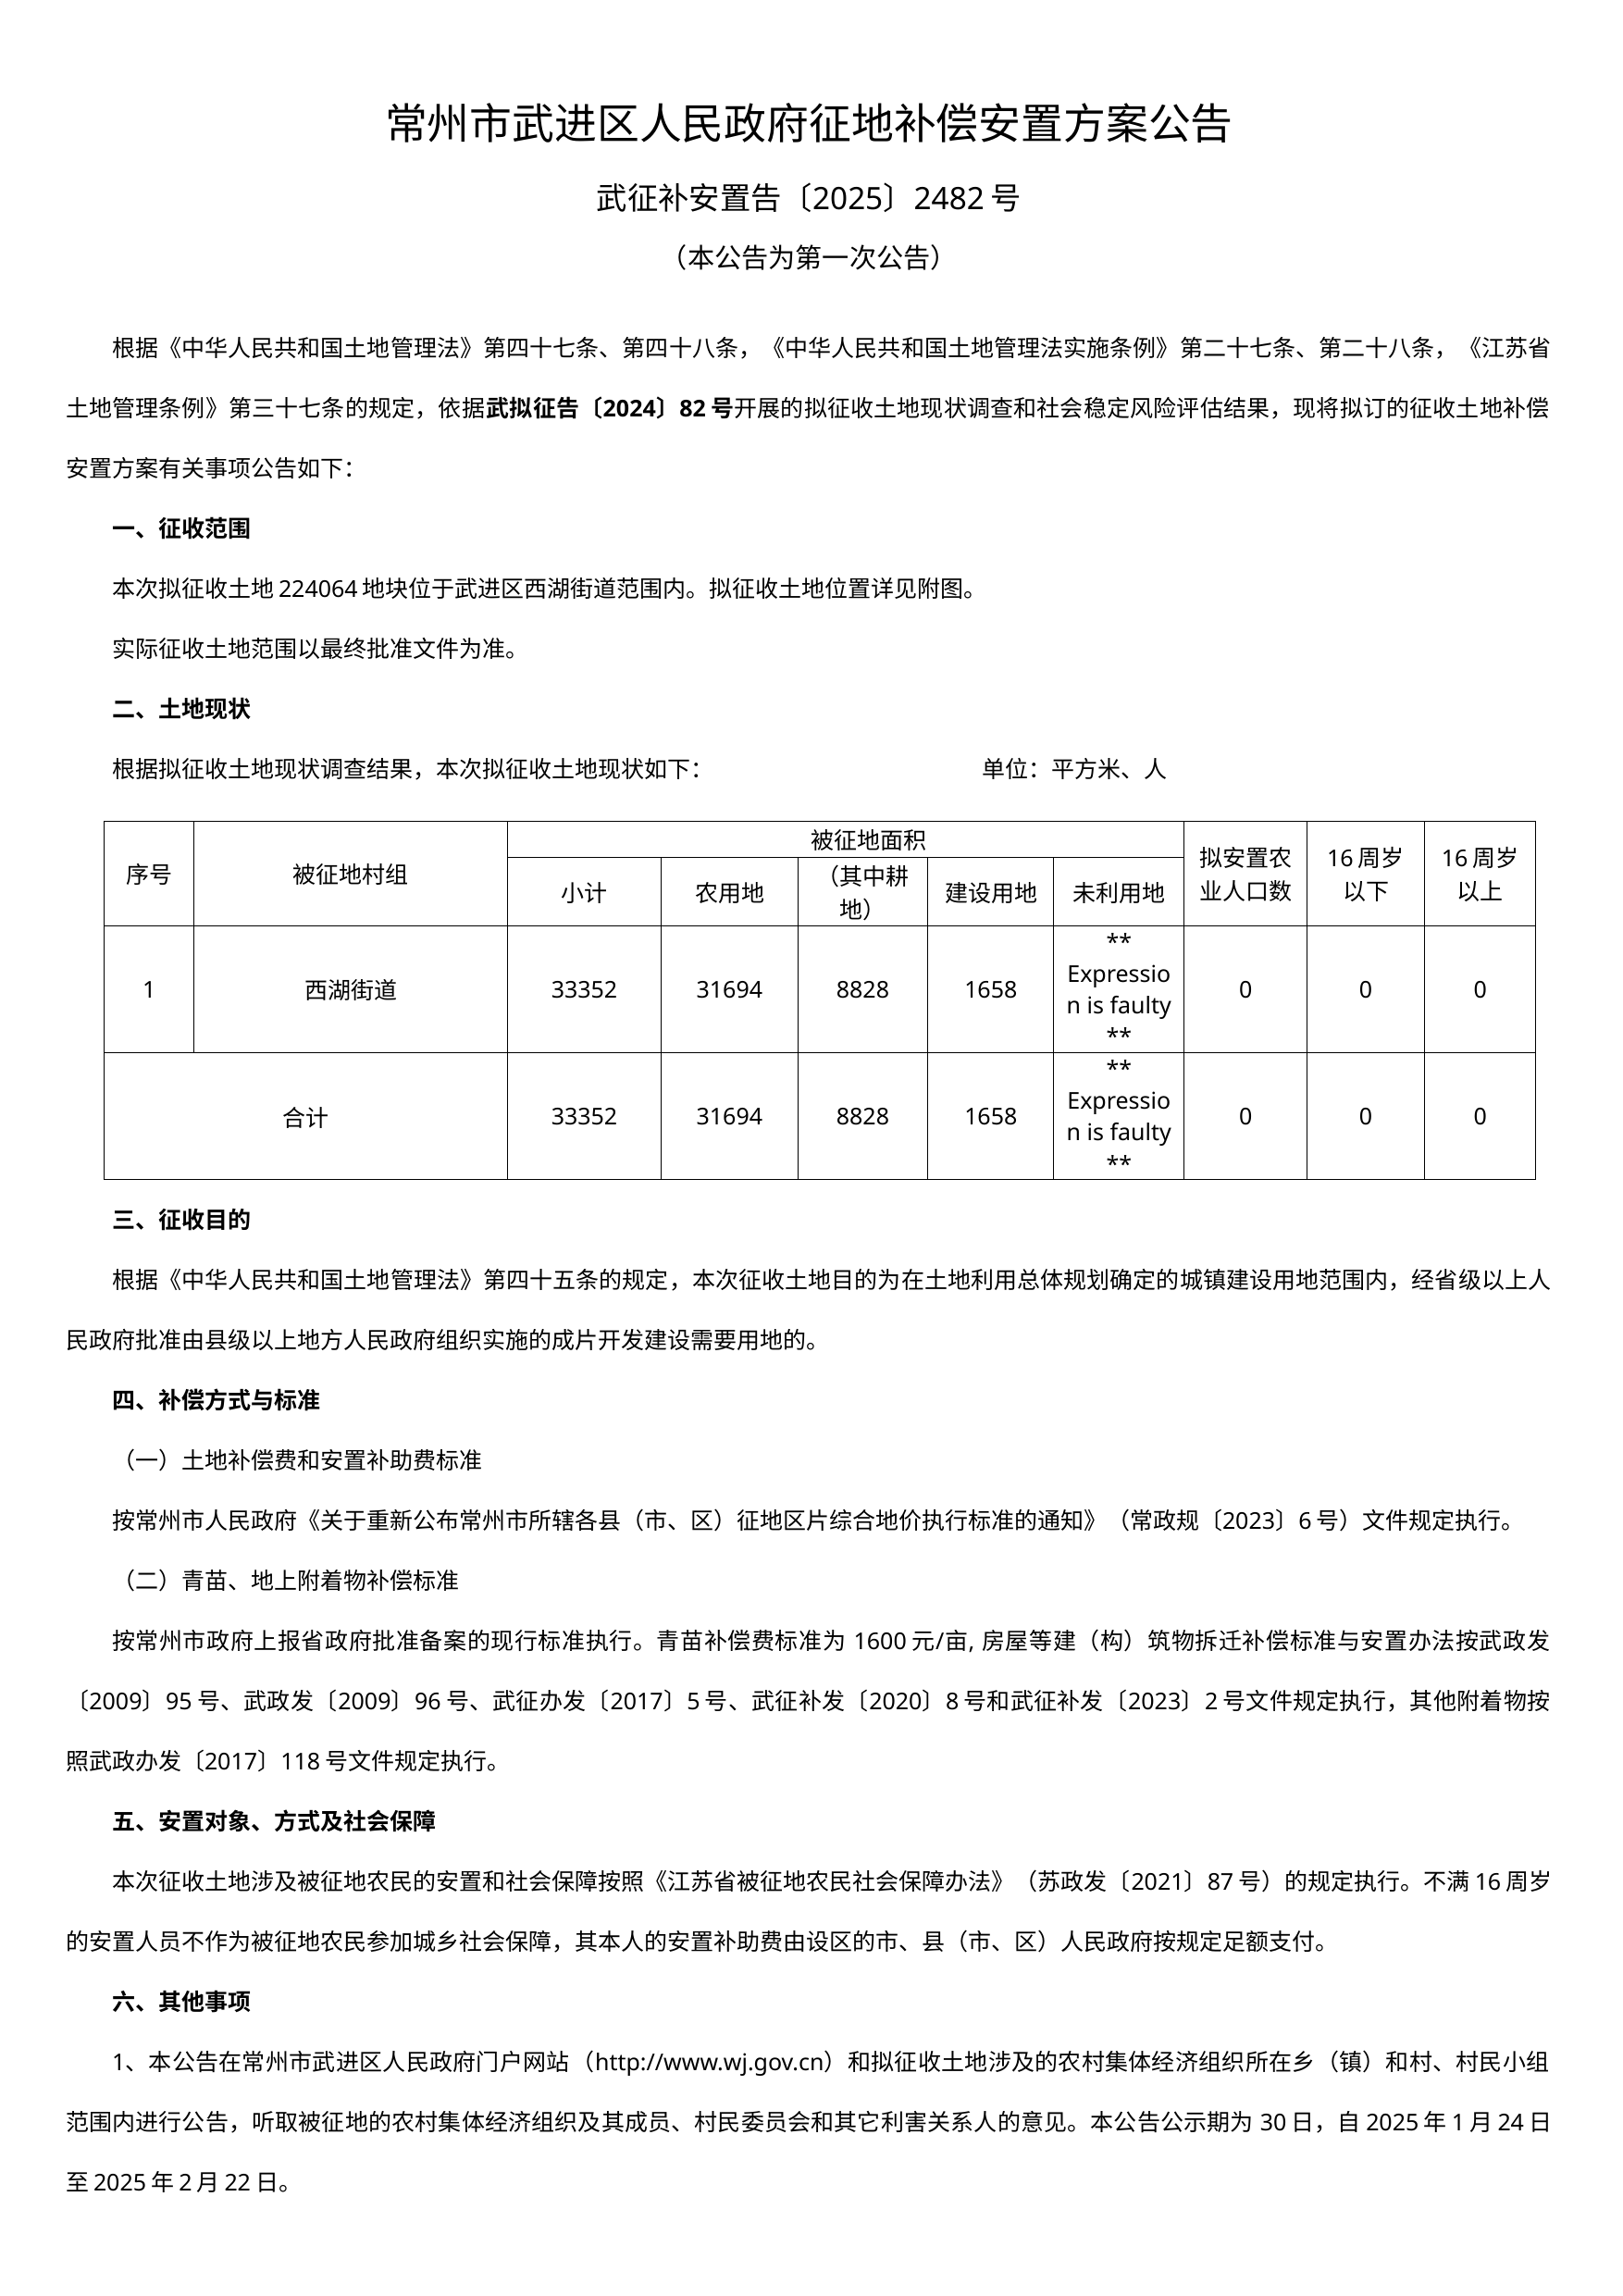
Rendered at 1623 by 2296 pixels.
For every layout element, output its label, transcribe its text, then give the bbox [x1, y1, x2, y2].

text 根据《中华人民共和国土地管理法》第四十七条、第四十八条，《中华人民共和国土地管理法实施条例》第二十七条、第二十八条，《江苏省土地管理条例》第三十七条的规定，依据武拟征告〔2024〕82号开展的拟征收土地现状调查和社会稳定风险评估结果，现将拟订的征收土地补偿安置方案有关事项公告如下： [66, 316, 1552, 497]
table_cell 0 [1425, 1053, 1535, 1179]
table_cell 0 [1184, 926, 1307, 1052]
table_cell 西湖街道 [194, 926, 507, 1052]
table_cell （其中耕地） [799, 858, 927, 925]
table_cell 31694 [662, 926, 798, 1052]
table_header 被征地面积 [508, 822, 1183, 857]
list （二）青苗、地上附着物补偿标准 [66, 1549, 1552, 1609]
table_cell 1658 [928, 926, 1053, 1052]
text 常州市武进区人民政府征地补偿安置方案公告 [66, 76, 1552, 166]
text 本次拟征收土地224064地块位于武进区西湖街道范围内。拟征收土地位置详见附图。 [66, 557, 1552, 617]
table_header 拟安置农业人口数 [1184, 822, 1307, 925]
table_cell 建设用地 [928, 858, 1053, 925]
table_cell 33352 [508, 1053, 661, 1179]
text 一、征收范围 [66, 497, 1552, 557]
table_cell 8828 [799, 926, 927, 1052]
text 五、安置对象、方式及社会保障 [66, 1790, 1552, 1850]
table_cell 1 [105, 926, 193, 1052]
table_cell 8828 [799, 1053, 927, 1179]
table_cell 合计 [105, 1053, 507, 1179]
table_header 16周岁 以上 [1425, 822, 1535, 925]
list 按常州市政府上报省政府批准备案的现行标准执行。青苗补偿费标准为1600元/亩, 房屋等建（构）筑物拆迁补偿标准与安置办法按武政发〔2009〕95号、武政发〔2009〕96号、武征办发〔2017〕5号、武征补发〔2020〕8号和武征补发〔2023〕2号文件规定执行，其他附着物按照武政办发〔2017〕118号文件规定执行。 [66, 1609, 1552, 1790]
text （一）土地补偿费和安置补助费标准 [66, 1429, 1552, 1489]
table_cell 1658 [928, 1053, 1053, 1179]
text 根据《中华人民共和国土地管理法》第四十五条的规定，本次征收土地目的为在土地利用总体规划确定的城镇建设用地范围内，经省级以上人民政府批准由县级以上地方人民政府组织实施的成片开发建设需要用地的。 [66, 1248, 1552, 1369]
text 六、其他事项 [66, 1970, 1552, 2030]
table_cell 农用地 [662, 858, 798, 925]
table_cell 0 [1054, 1053, 1183, 1179]
table_header 16周岁 以下 [1307, 822, 1424, 925]
text 二、土地现状 [66, 677, 1552, 738]
table_header 序号 [105, 822, 193, 925]
text 1、本公告在常州市武进区人民政府门户网站（http://www.wj.gov.cn）和拟征收土地涉及的农村集体经济组织所在乡（镇）和村、村民小组范围内进行公告，听取被征地的农村集体经济组织及其成员、村民委员会和其它利害关系人的意见。本公告公示期为30日，自2025年1月24日至2025年2月22日。 [66, 2030, 1552, 2211]
table_cell 未利用地 [1054, 858, 1183, 925]
table_cell 0 [1307, 926, 1424, 1052]
text （本公告为第一次公告） [66, 226, 1552, 286]
table_header 被征地村组 [194, 822, 507, 925]
table_cell 0 [1425, 926, 1535, 1052]
text 四、补偿方式与标准 [66, 1369, 1552, 1429]
table_cell 33352 [508, 926, 661, 1052]
table_cell 0 [1054, 926, 1183, 1052]
table_cell 0 [1184, 1053, 1307, 1179]
table_cell 31694 [662, 1053, 798, 1179]
text 武征补安置告〔2025〕2482号 [66, 166, 1552, 226]
table_cell 小计 [508, 858, 661, 925]
text 实际征收土地范围以最终批准文件为准。 [66, 617, 1552, 677]
table_cell 0 [1307, 1053, 1424, 1179]
text 按常州市人民政府《关于重新公布常州市所辖各县（市、区）征地区片综合地价执行标准的通知》（常政规〔2023〕6号）文件规定执行。 [66, 1489, 1552, 1549]
text 根据拟征收土地现状调查结果，本次拟征收土地现状如下： 单位：平方米、人 [66, 738, 1552, 798]
text 三、征收目的 [66, 858, 1552, 1248]
text 本次征收土地涉及被征地农民的安置和社会保障按照《江苏省被征地农民社会保障办法》（苏政发〔2021〕87号）的规定执行。不满16周岁的安置人员不作为被征地农民参加城乡社会保障，其本人的安置补助费由设区的市、县（市、区）人民政府按规定足额支付。 [66, 1850, 1552, 1970]
